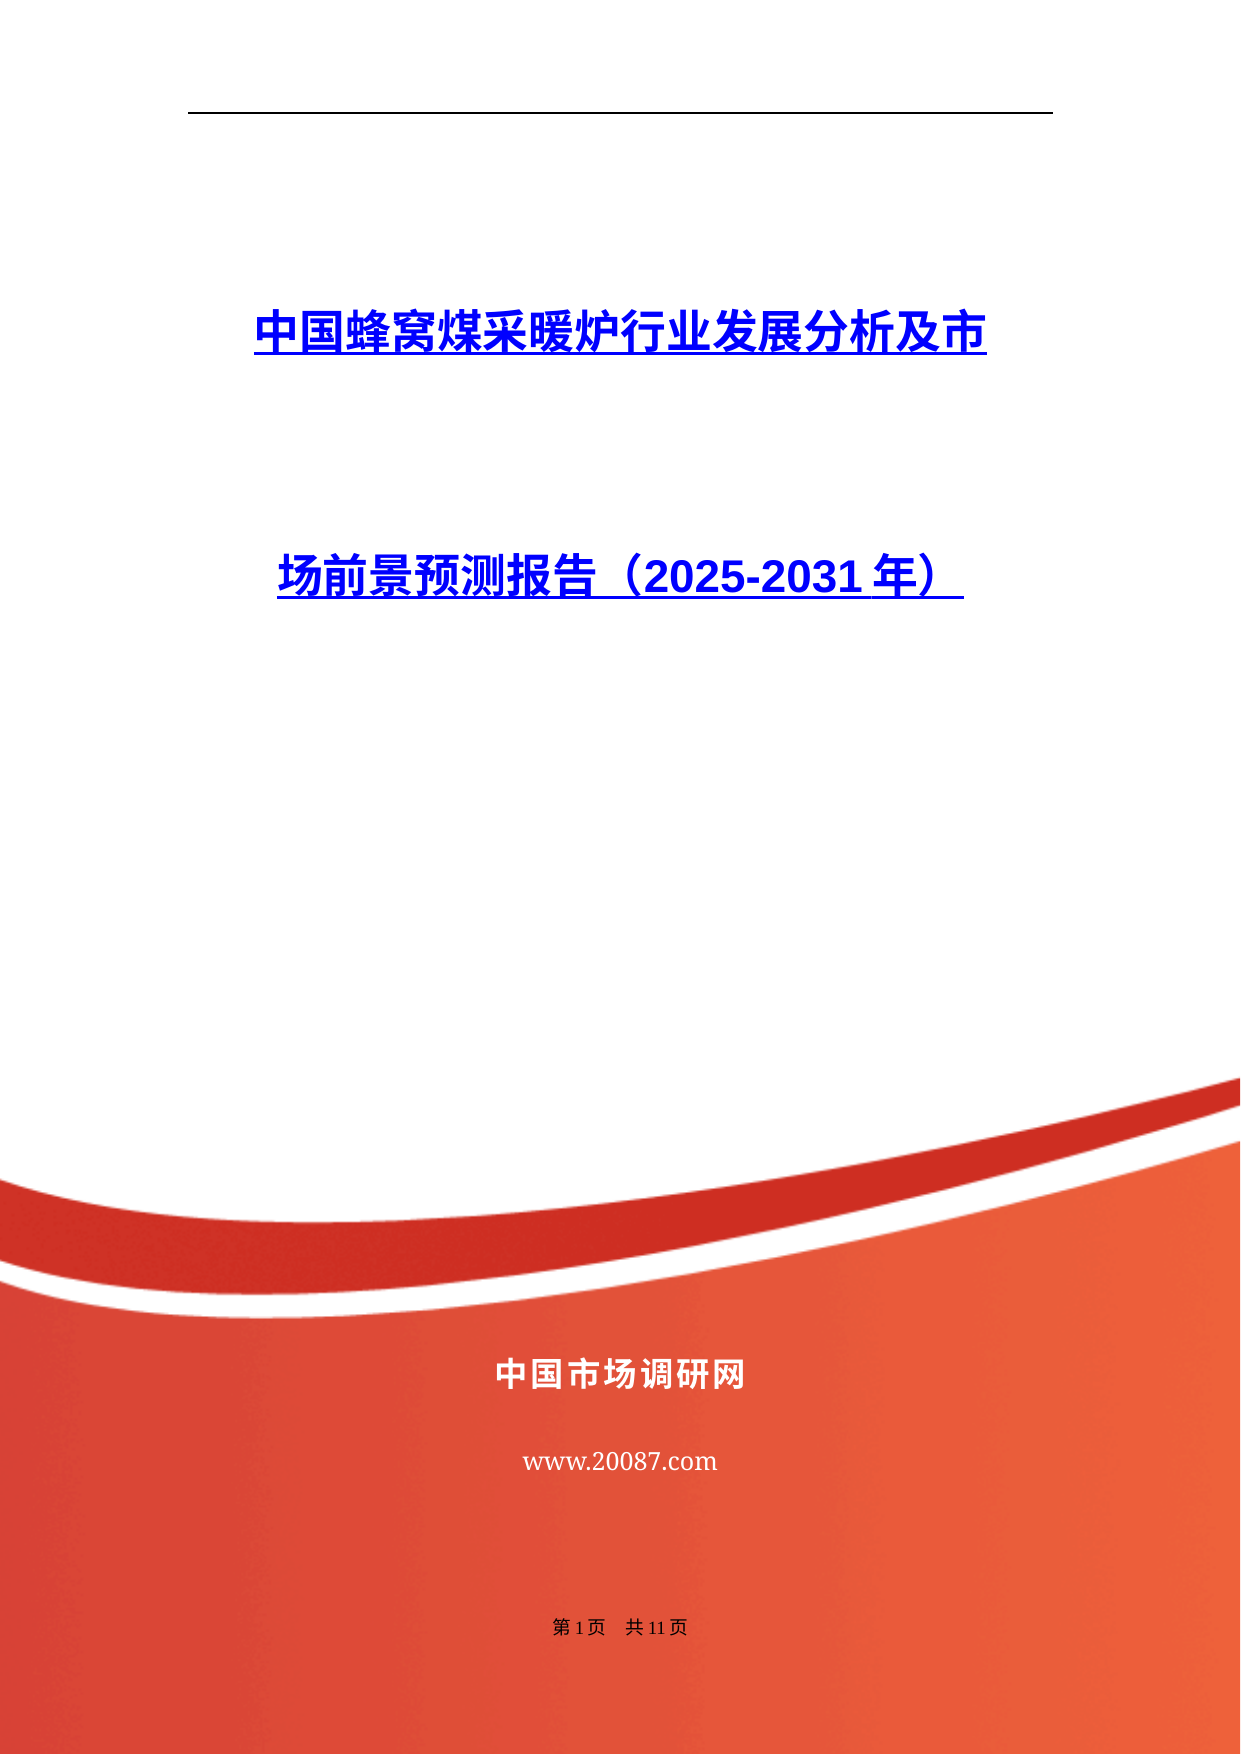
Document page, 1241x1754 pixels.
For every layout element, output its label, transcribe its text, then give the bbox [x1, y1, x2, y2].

table_header 中国蜂窝煤采暖炉行业发展分析及市场前景预测报告（2025-2031年） [188, 207, 1053, 773]
picture [0, 1006, 1241, 1754]
text www.20087.com [187, 1428, 1053, 1493]
subtitle 中国市场调研网 [187, 1339, 1053, 1404]
